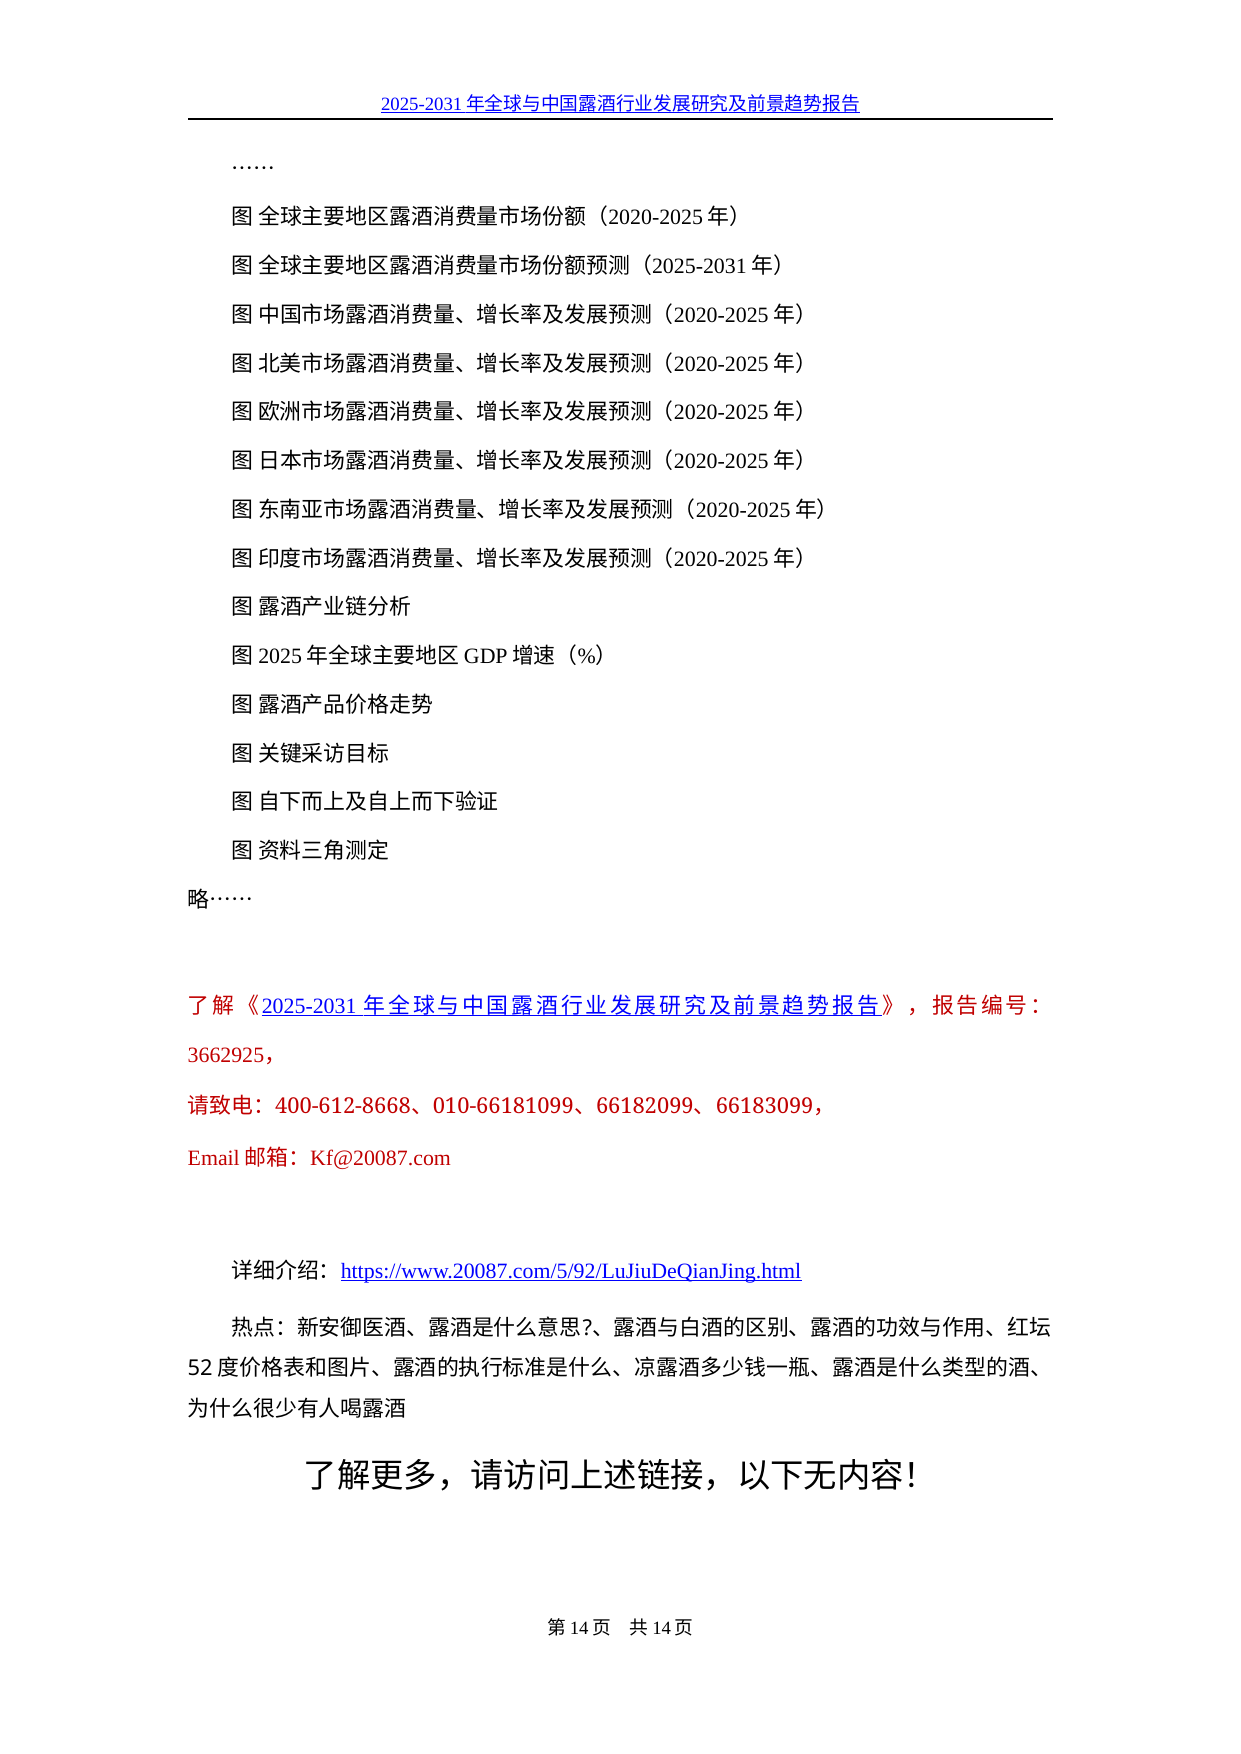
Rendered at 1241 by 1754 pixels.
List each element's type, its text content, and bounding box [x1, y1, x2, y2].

text 详细介绍：https://www.20087.com/5/92/LuJiuDeQianJing.html [187, 1253, 1053, 1285]
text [187, 150, 1053, 914]
title 了解更多，请访问上述链接，以下无内容！ [187, 1441, 1053, 1506]
text 请致电：400-612-8668、010-66181099、66182099、66183099， [187, 1088, 1053, 1121]
text 了解《2025-2031年全球与中国露酒行业发展研究及前景趋势报告》，报告编号：3662925， [187, 988, 1053, 1069]
text 热点：新安御医酒、露酒是什么意思?、露酒与白酒的区别、露酒的功效与作用、红坛52度价格表和图片、露酒的执行标准是什么、凉露酒多少钱一瓶、露酒是什么类型的酒、为什么很少有人喝露酒 [187, 1309, 1053, 1423]
text Email邮箱：Kf@20087.com [187, 1140, 1053, 1172]
